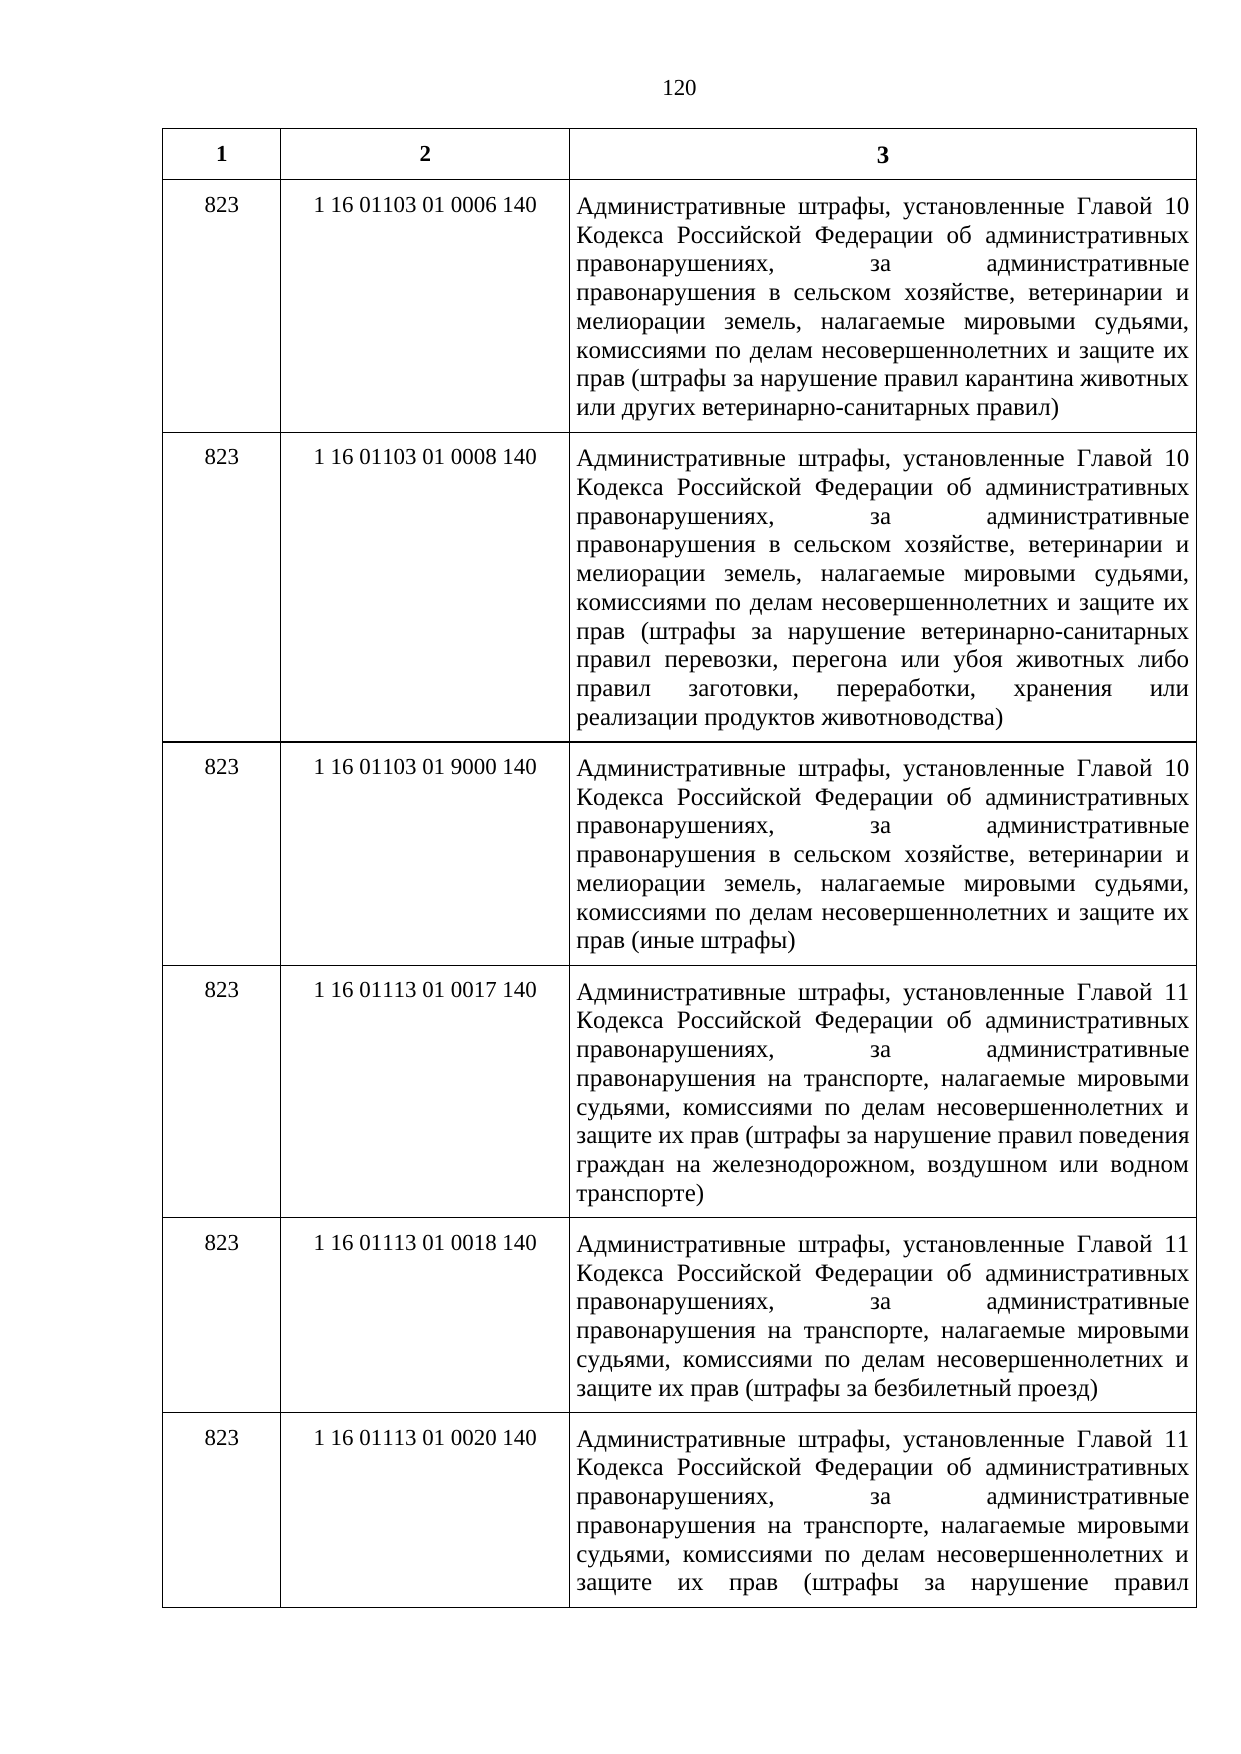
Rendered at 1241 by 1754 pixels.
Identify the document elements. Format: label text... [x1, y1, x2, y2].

table_cell 1 16 01113 01 0017 140 [281, 966, 569, 1217]
table_cell 1 16 01103 01 0006 140 [281, 180, 569, 432]
table_header 2 [281, 129, 569, 179]
table_cell 1 16 01113 01 0018 140 [281, 1218, 569, 1412]
table_cell 823 [163, 180, 280, 432]
table_cell Административные штрафы, установленные Главой 10 Кодекса Российской Федерации об административных правонарушениях, за административные правонарушения в сельском хозяйстве, ветеринарии и мелиорации земель, налагаемые мировыми судьями, комиссиями по делам несовершеннолетних и защите их прав (штрафы за нарушение правил карантина животных или других ветеринарно-санитарных правил) [570, 180, 1196, 432]
table_header 1 [163, 129, 280, 179]
table_header 3 [570, 129, 1196, 179]
table_cell 823 [163, 743, 280, 965]
table_cell 1 16 01113 01 0020 140 [281, 1413, 569, 1607]
table_cell 823 [163, 433, 280, 741]
table_cell Административные штрафы, установленные Главой 10 Кодекса Российской Федерации об административных правонарушениях, за административные правонарушения в сельском хозяйстве, ветеринарии и мелиорации земель, налагаемые мировыми судьями, комиссиями по делам несовершеннолетних и защите их прав (иные штрафы) [570, 743, 1196, 965]
table_cell 1 16 01103 01 9000 140 [281, 743, 569, 965]
table_cell 1 16 01103 01 0008 140 [281, 433, 569, 741]
table_cell Административные штрафы, установленные Главой 11 Кодекса Российской Федерации об административных правонарушениях, за административные правонарушения на транспорте, налагаемые мировыми судьями, комиссиями по делам несовершеннолетних и защите их прав (штрафы за нарушение правил поведения граждан на железнодорожном, воздушном или водном транспорте) [570, 966, 1196, 1217]
table_cell 823 [163, 966, 280, 1217]
table_cell 823 [163, 1218, 280, 1412]
table_cell Административные штрафы, установленные Главой 10 Кодекса Российской Федерации об административных правонарушениях, за административные правонарушения в сельском хозяйстве, ветеринарии и мелиорации земель, налагаемые мировыми судьями, комиссиями по делам несовершеннолетних и защите их прав (штрафы за нарушение ветеринарно-санитарных правил перевозки, перегона или убоя животных либо правил заготовки, переработки, хранения или реализации продуктов животноводства) [570, 433, 1196, 741]
table_cell Административные штрафы, установленные Главой 11 Кодекса Российской Федерации об административных правонарушениях, за административные правонарушения на транспорте, налагаемые мировыми судьями, комиссиями по делам несовершеннолетних и защите их прав (штрафы за безбилетный проезд) [570, 1218, 1196, 1412]
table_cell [570, 1413, 1196, 1607]
table_cell 823 [163, 1413, 280, 1607]
